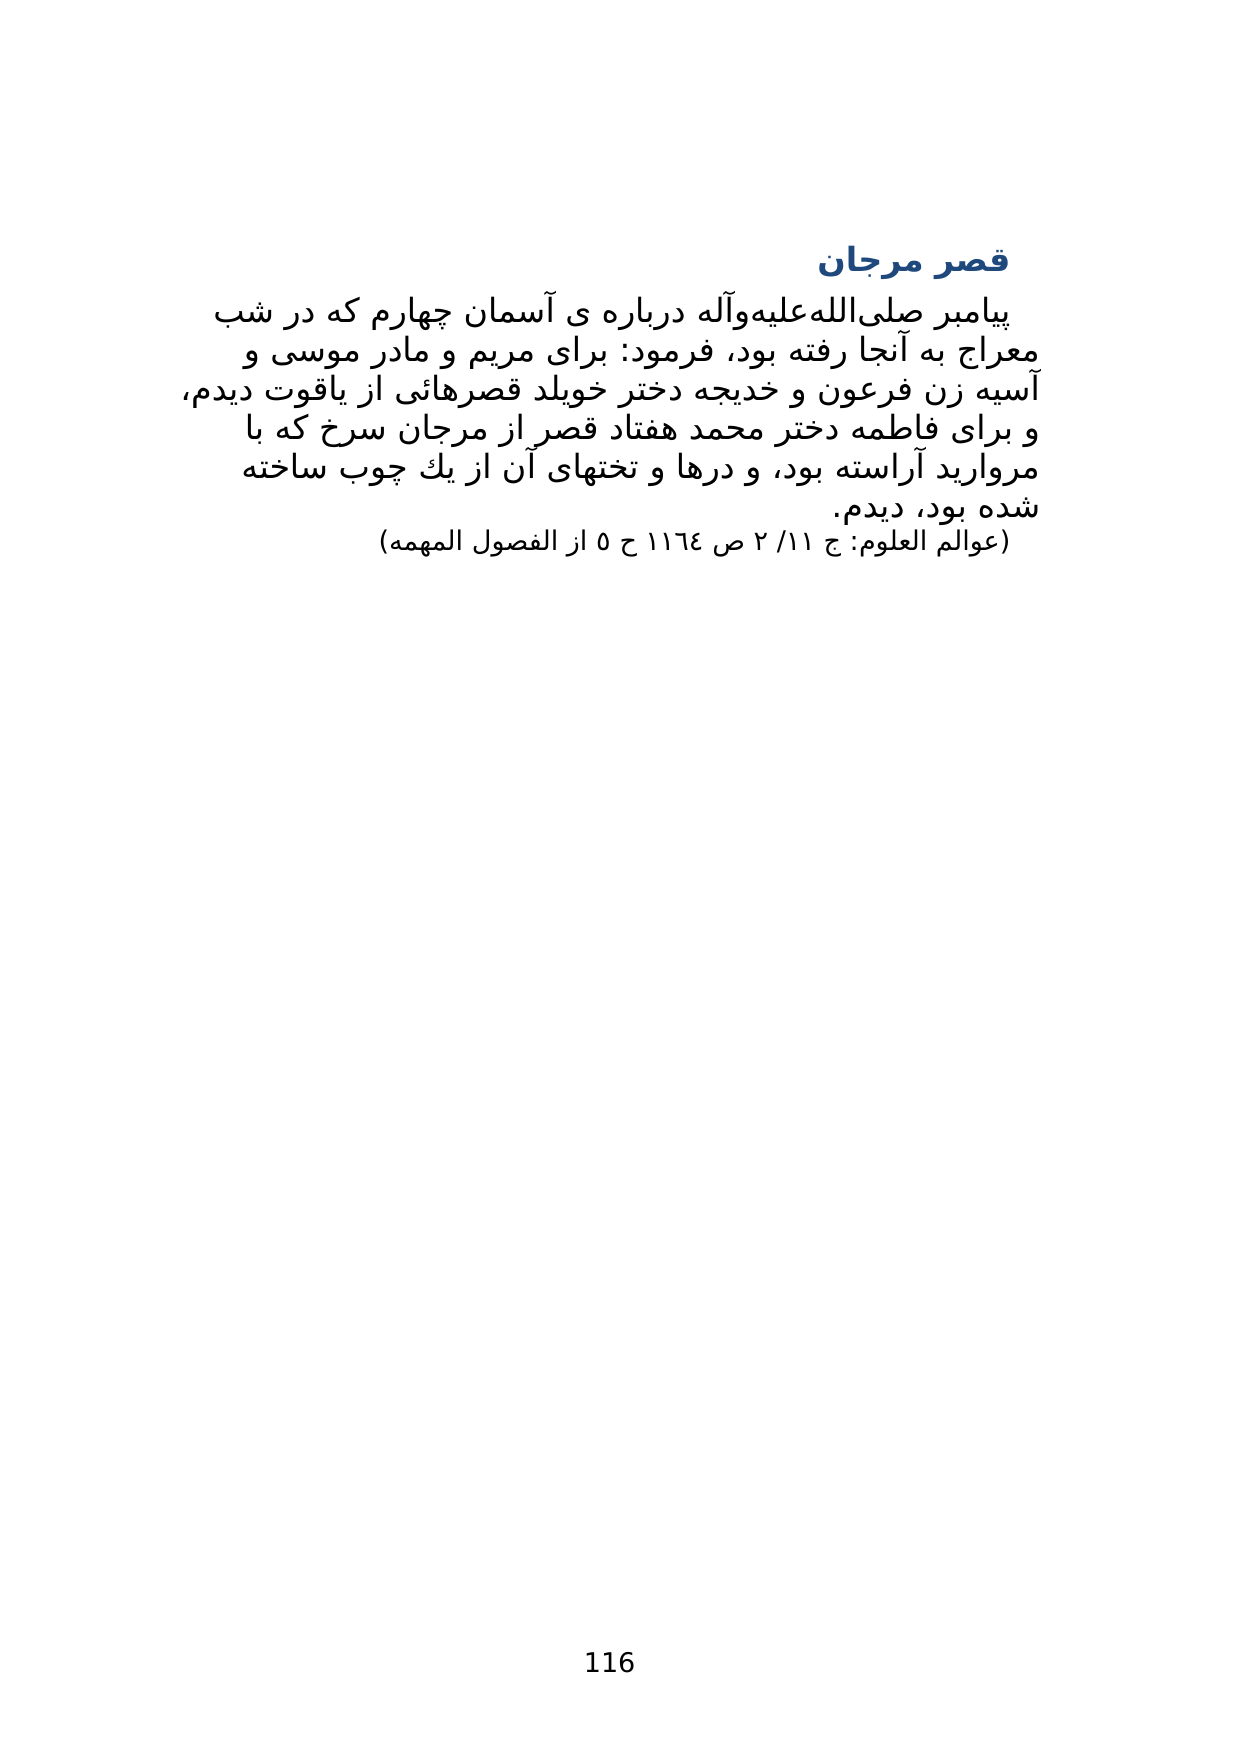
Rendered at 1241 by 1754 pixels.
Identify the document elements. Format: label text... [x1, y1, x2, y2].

subtitle قصر مرجان [178, 241, 1041, 279]
text (عوالم العلوم: ج ١١/ ٢ ص ١١٦٤ ح ٥ از الفصول المهمه) [178, 525, 1041, 557]
text پيامبر صلى‌الله‌عليه‌وآله‌ درباره ى آسمان چهارم كه در شب معراج به آنجا رفته بود، فرمود: براى مريم و مادر موسى و آسيه زن فرعون و خديجه دختر خويلد قصرهائى از ياقوت ديدم، و براى فاطمه دختر محمد هفتاد قصر از مرجان سرخ كه با مرواريد آراسته بود، و درها و تختهاى آن از يك چوب ساخته شده بود، ديدم. [178, 292, 1041, 525]
